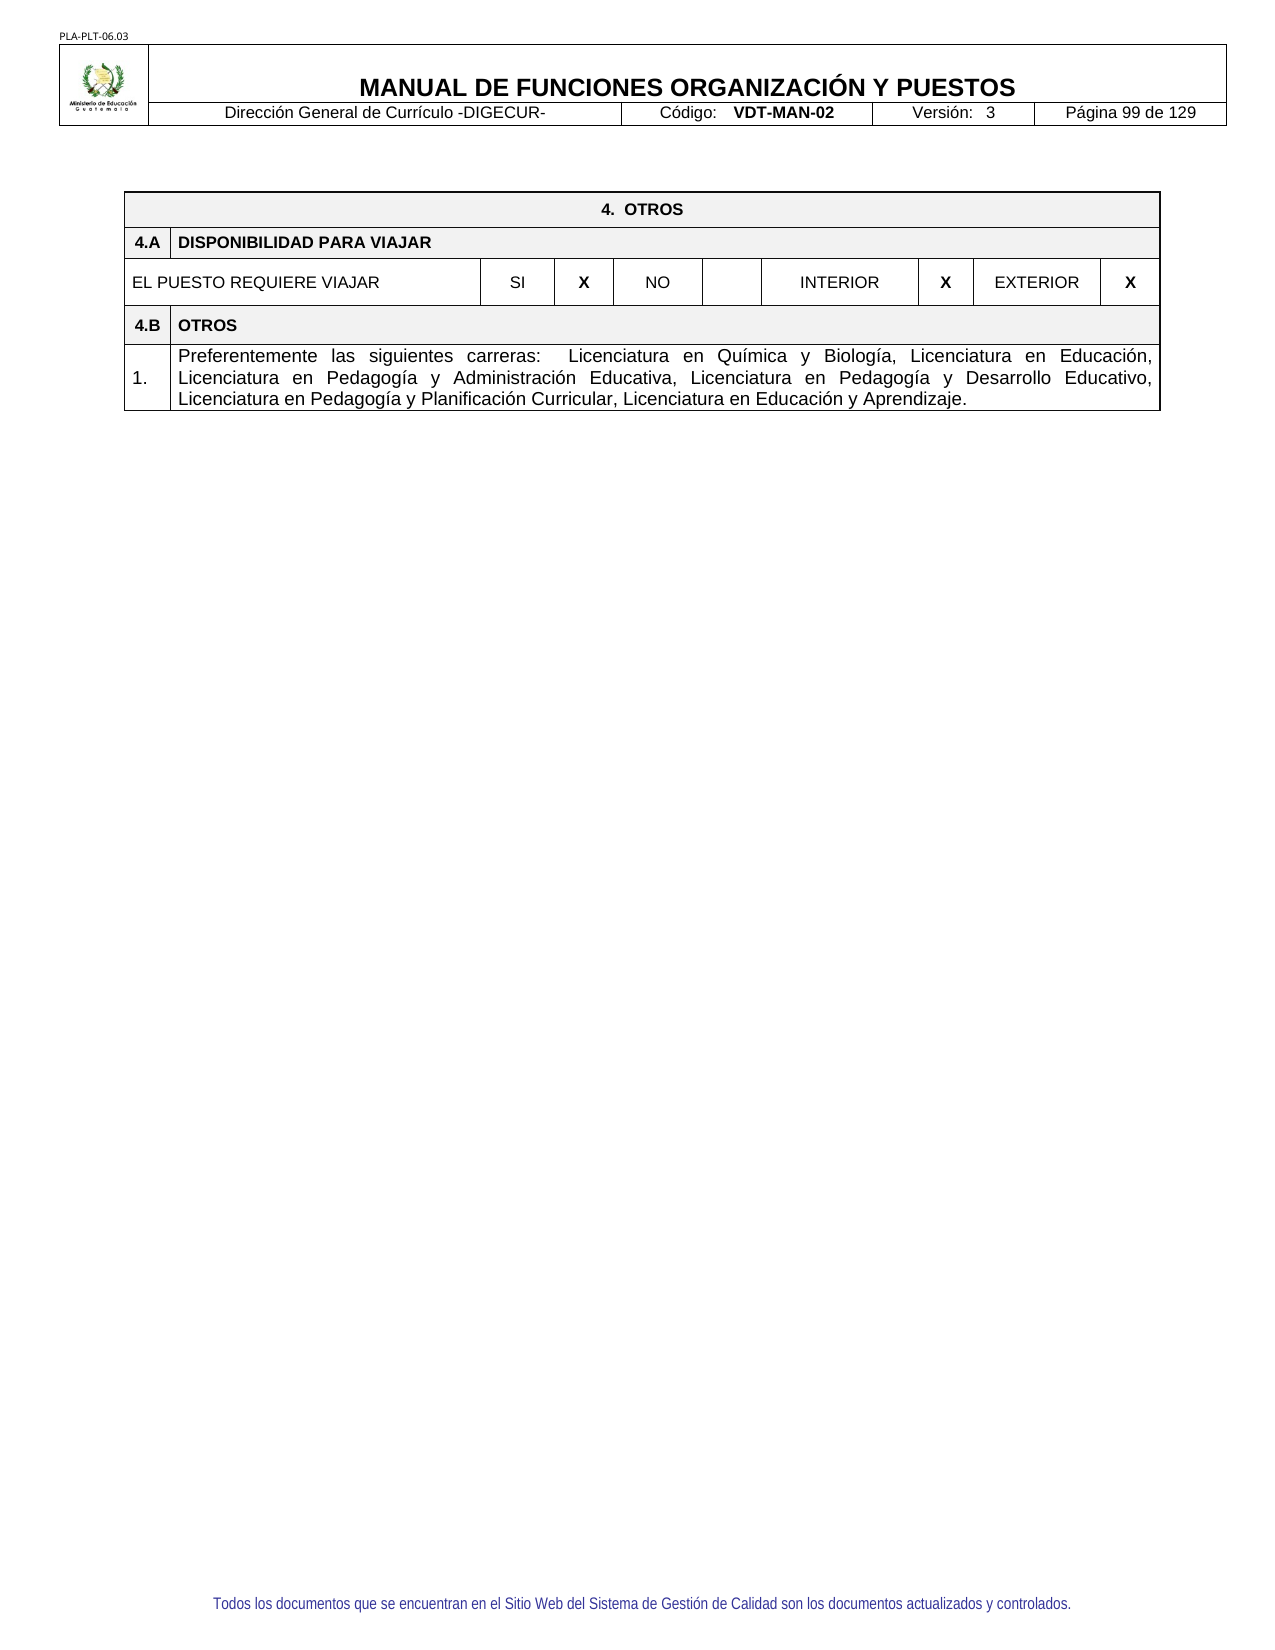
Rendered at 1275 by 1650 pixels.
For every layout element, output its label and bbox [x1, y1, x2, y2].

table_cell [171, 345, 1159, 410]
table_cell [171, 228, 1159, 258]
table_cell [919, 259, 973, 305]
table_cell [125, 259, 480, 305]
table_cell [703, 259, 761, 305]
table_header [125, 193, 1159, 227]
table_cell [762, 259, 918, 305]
picture [68, 60, 140, 115]
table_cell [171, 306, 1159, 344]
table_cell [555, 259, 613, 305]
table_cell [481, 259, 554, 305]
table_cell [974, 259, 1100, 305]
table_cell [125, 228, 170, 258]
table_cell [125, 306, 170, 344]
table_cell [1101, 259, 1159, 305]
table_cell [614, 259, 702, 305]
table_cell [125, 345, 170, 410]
